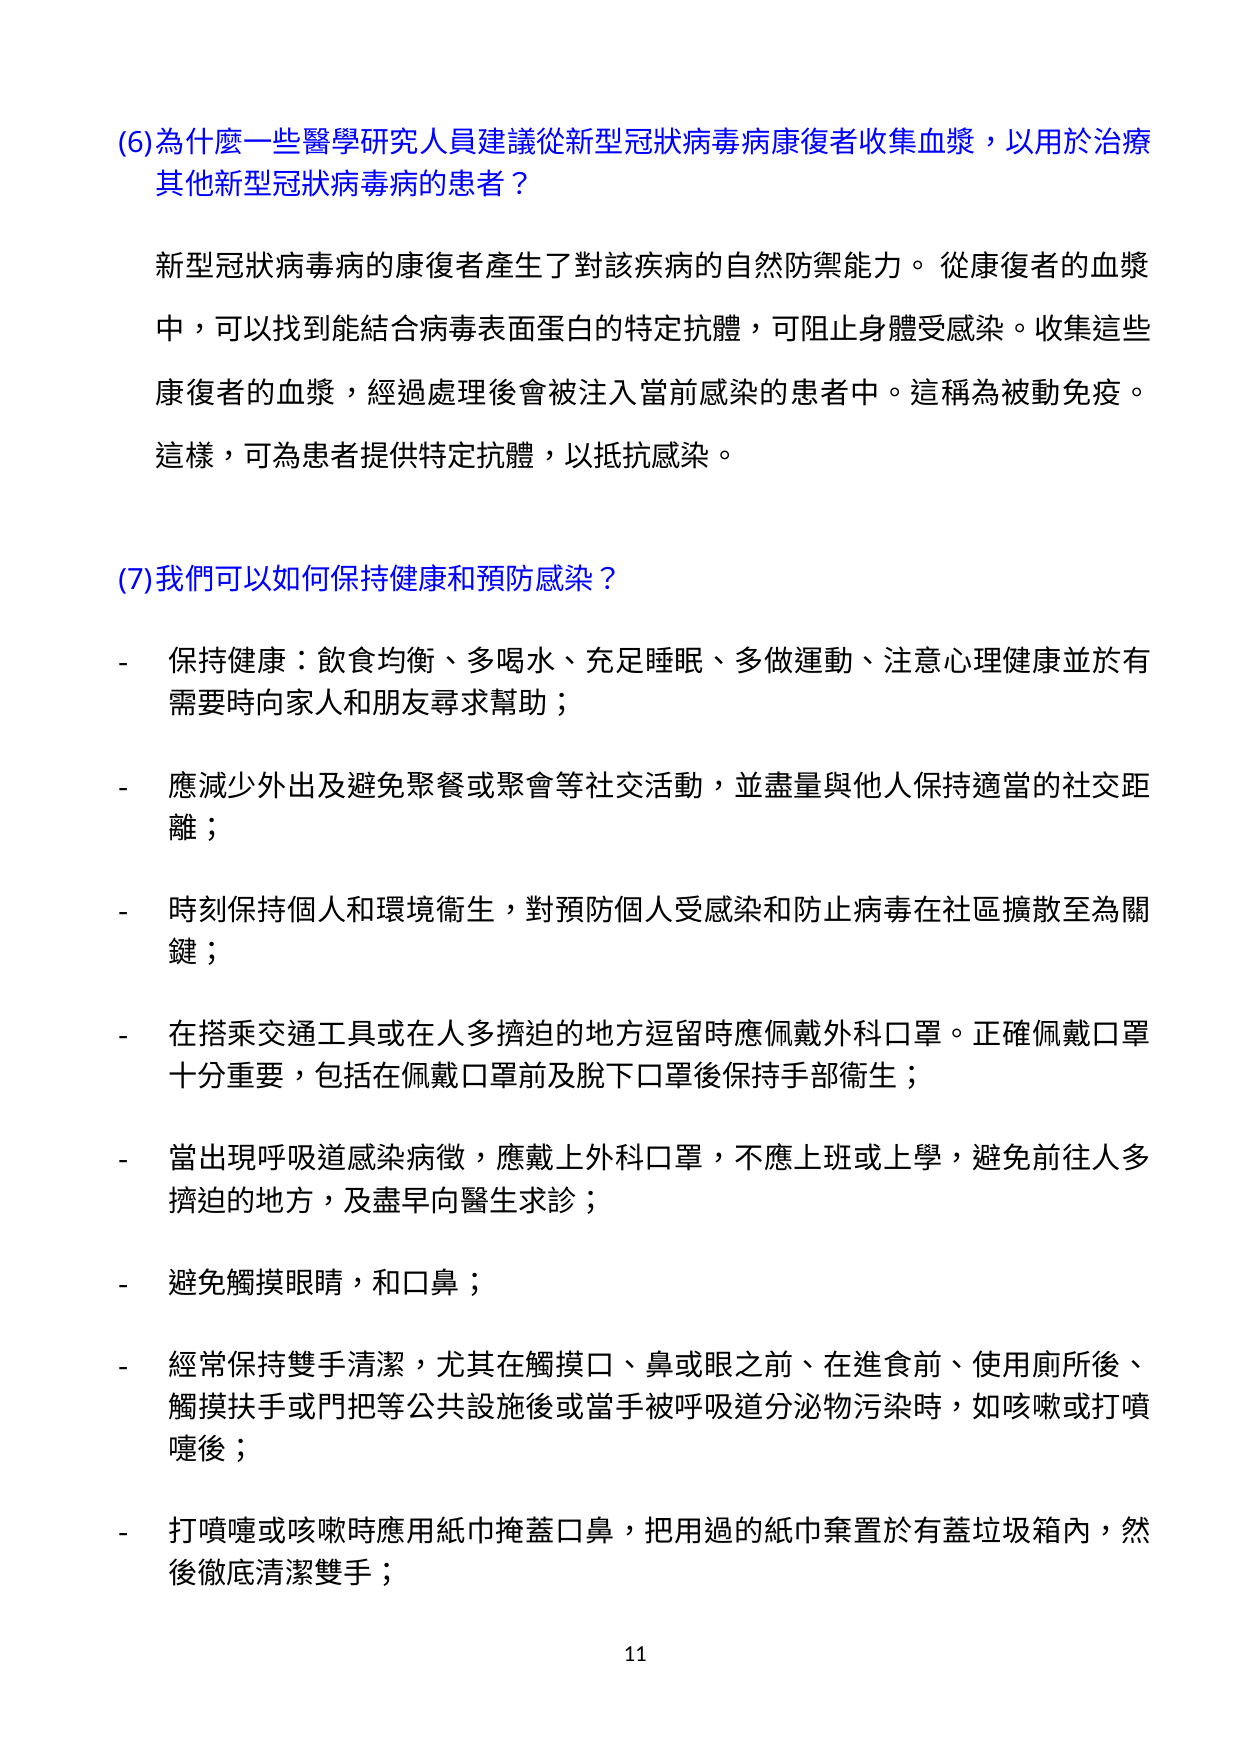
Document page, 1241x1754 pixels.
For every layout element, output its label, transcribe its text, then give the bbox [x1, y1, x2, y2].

list 當出現呼吸道感染病徵，應戴上外科口罩，不應上班或上學，避免前往人多擠迫的地方，及盡早向醫生求診； [118, 1135, 1151, 1219]
list 在搭乘交通工具或在人多擠迫的地方逗留時應佩戴外科口罩。正確佩戴口罩十分重要，包括在佩戴口罩前及脫下口罩後保持手部衞生； [118, 1011, 1151, 1095]
list 打噴嚏或咳嗽時應用紙巾掩蓋口鼻，把用過的紙巾棄置於有蓋垃圾箱內，然後徹底清潔雙手； [118, 1508, 1151, 1592]
list 時刻保持個人和環境衞生，對預防個人受感染和防止病毒在社區擴散至為關鍵； [118, 886, 1151, 971]
list 經常保持雙手清潔，尤其在觸摸口、鼻或眼之前、在進食前、使用廁所後、觸摸扶手或門把等公共設施後或當手被呼吸道分泌物污染時，如咳嗽或打噴嚏後； [118, 1341, 1151, 1468]
list 為什麼一些醫學研究人員建議從新型冠狀病毒病康復者收集血漿，以用於治療其他新型冠狀病毒病的患者？ [118, 118, 1151, 203]
list 保持健康：飲食均衡、多喝水、充足睡眠、多做運動、注意心理健康並於有需要時向家人和朋友尋求幫助； [118, 638, 1151, 722]
list 避免觸摸眼睛，和口鼻； [118, 1259, 1151, 1301]
list 我們可以如何保持健康和預防感染？ [118, 556, 1151, 598]
list 應減少外出及避免聚餐或聚會等社交活動，並盡量與他人保持適當的社交距離； [118, 762, 1151, 847]
text 新型冠狀病毒病的康復者產生了對該疾病的自然防禦能力。 從康復者的血漿中，可以找到能結合病毒表面蛋白的特定抗體，可阻止身體受感染。收集這些康復者的血漿，經過處理後會被注入當前感染的患者中。這稱為被動免疫。 這樣，可為患者提供特定抗體，以抵抗感染。 [156, 242, 1151, 475]
